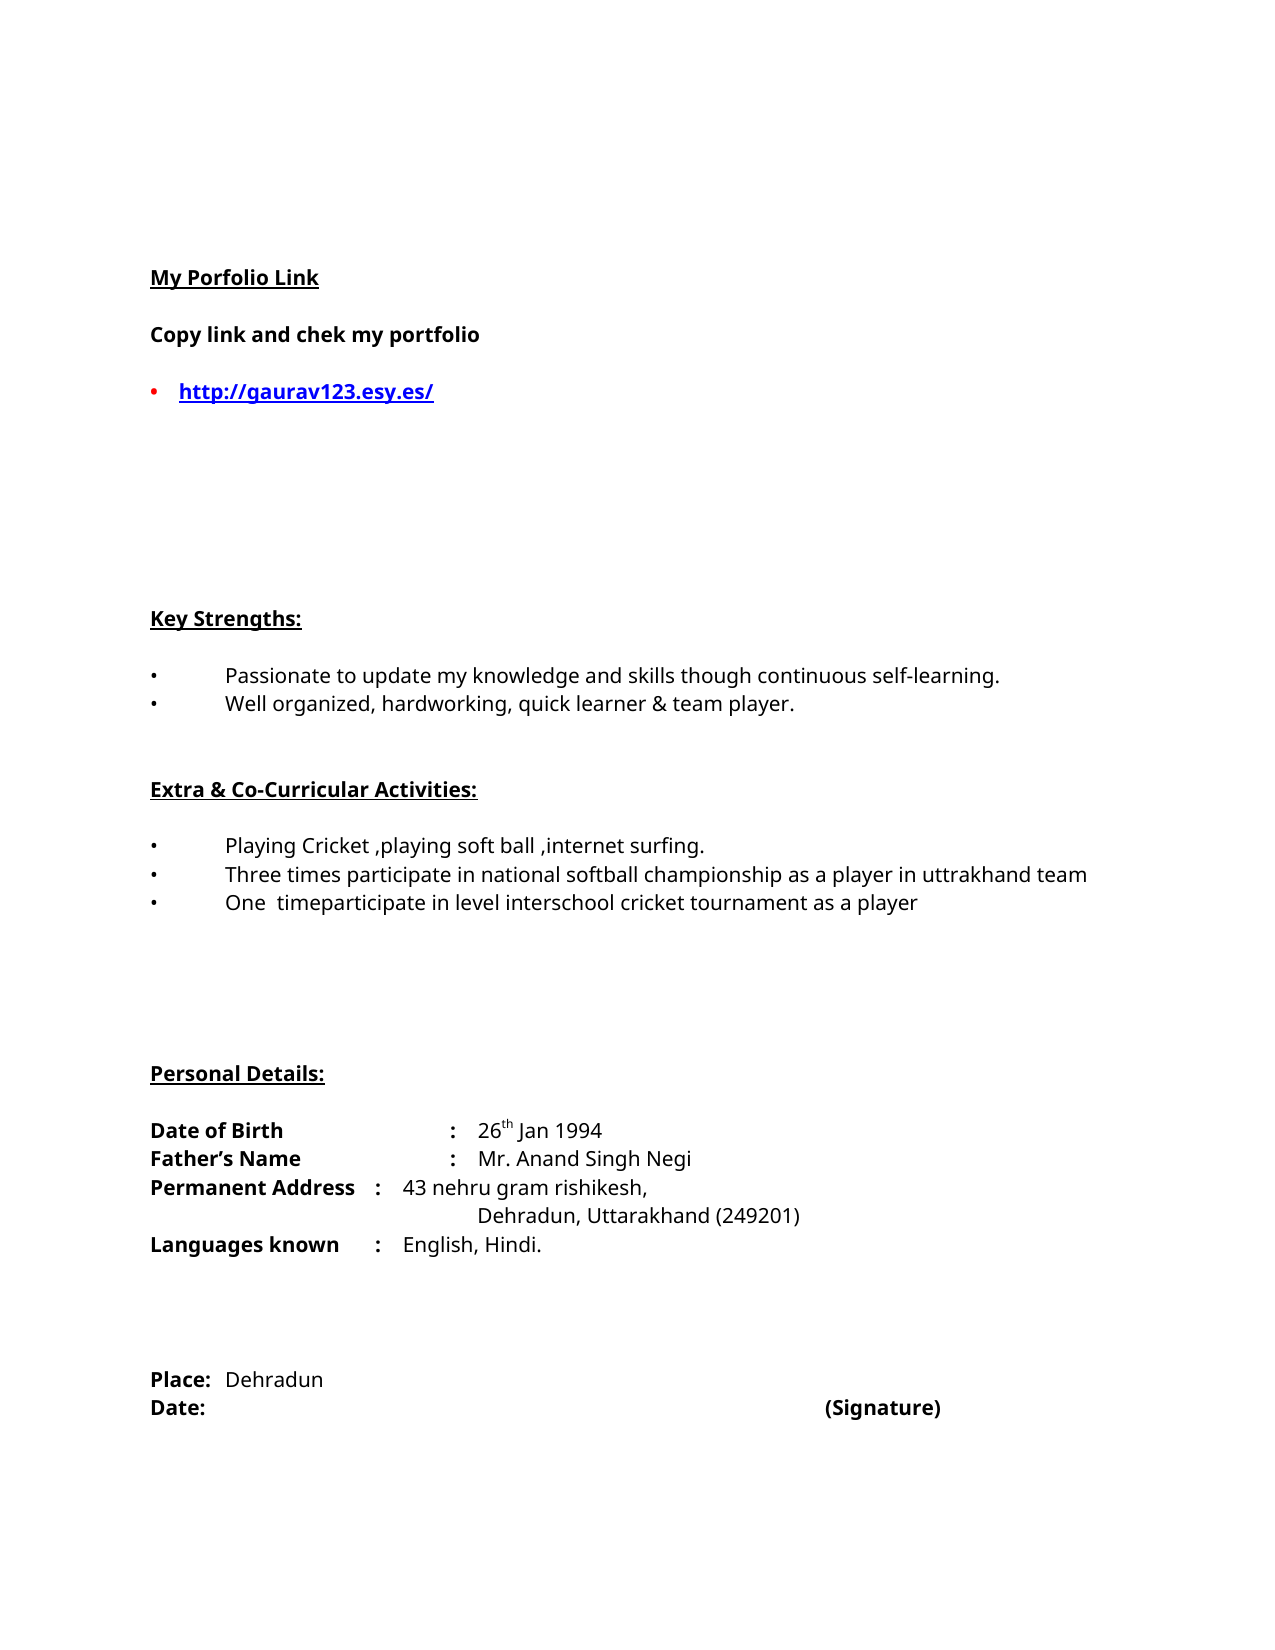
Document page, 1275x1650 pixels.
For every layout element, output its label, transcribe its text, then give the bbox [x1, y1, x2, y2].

text • http://gaurav123.esy.es/ [150, 377, 1125, 406]
text Languages known : English, Hindi. [150, 1230, 1125, 1258]
text • Playing Cricket ,playing soft ball ,internet surfing. [150, 832, 1125, 860]
text Key Strengths: [150, 604, 1125, 633]
text Date: (Signature) [150, 1393, 1125, 1422]
text • One timeparticipate in level interschool cricket tournament as a player [150, 888, 1125, 917]
text Dehradun, Uttarakhand (249201) [450, 1201, 1125, 1230]
text Permanent Address : 43 nehru gram rishikesh, [150, 1173, 1125, 1201]
text Date of Birth : 26th Jan 1994 [150, 1116, 1125, 1144]
text Copy link and chek my portfolio [150, 320, 1125, 349]
text Father’s Name : Mr. Anand Singh Negi [150, 1144, 1125, 1173]
text • Well organized, hardworking, quick learner & team player. [150, 689, 1125, 718]
text Personal Details: [150, 1059, 1125, 1088]
text • Three times participate in national softball championship as a player in uttrakhand team [150, 860, 1125, 888]
text My Porfolio Link [150, 263, 1125, 292]
text Extra & Co-Curricular Activities: [150, 775, 1125, 803]
text • Passionate to update my knowledge and skills though continuous self-learning. [150, 661, 1125, 689]
text Place: Dehradun [150, 1365, 1125, 1393]
